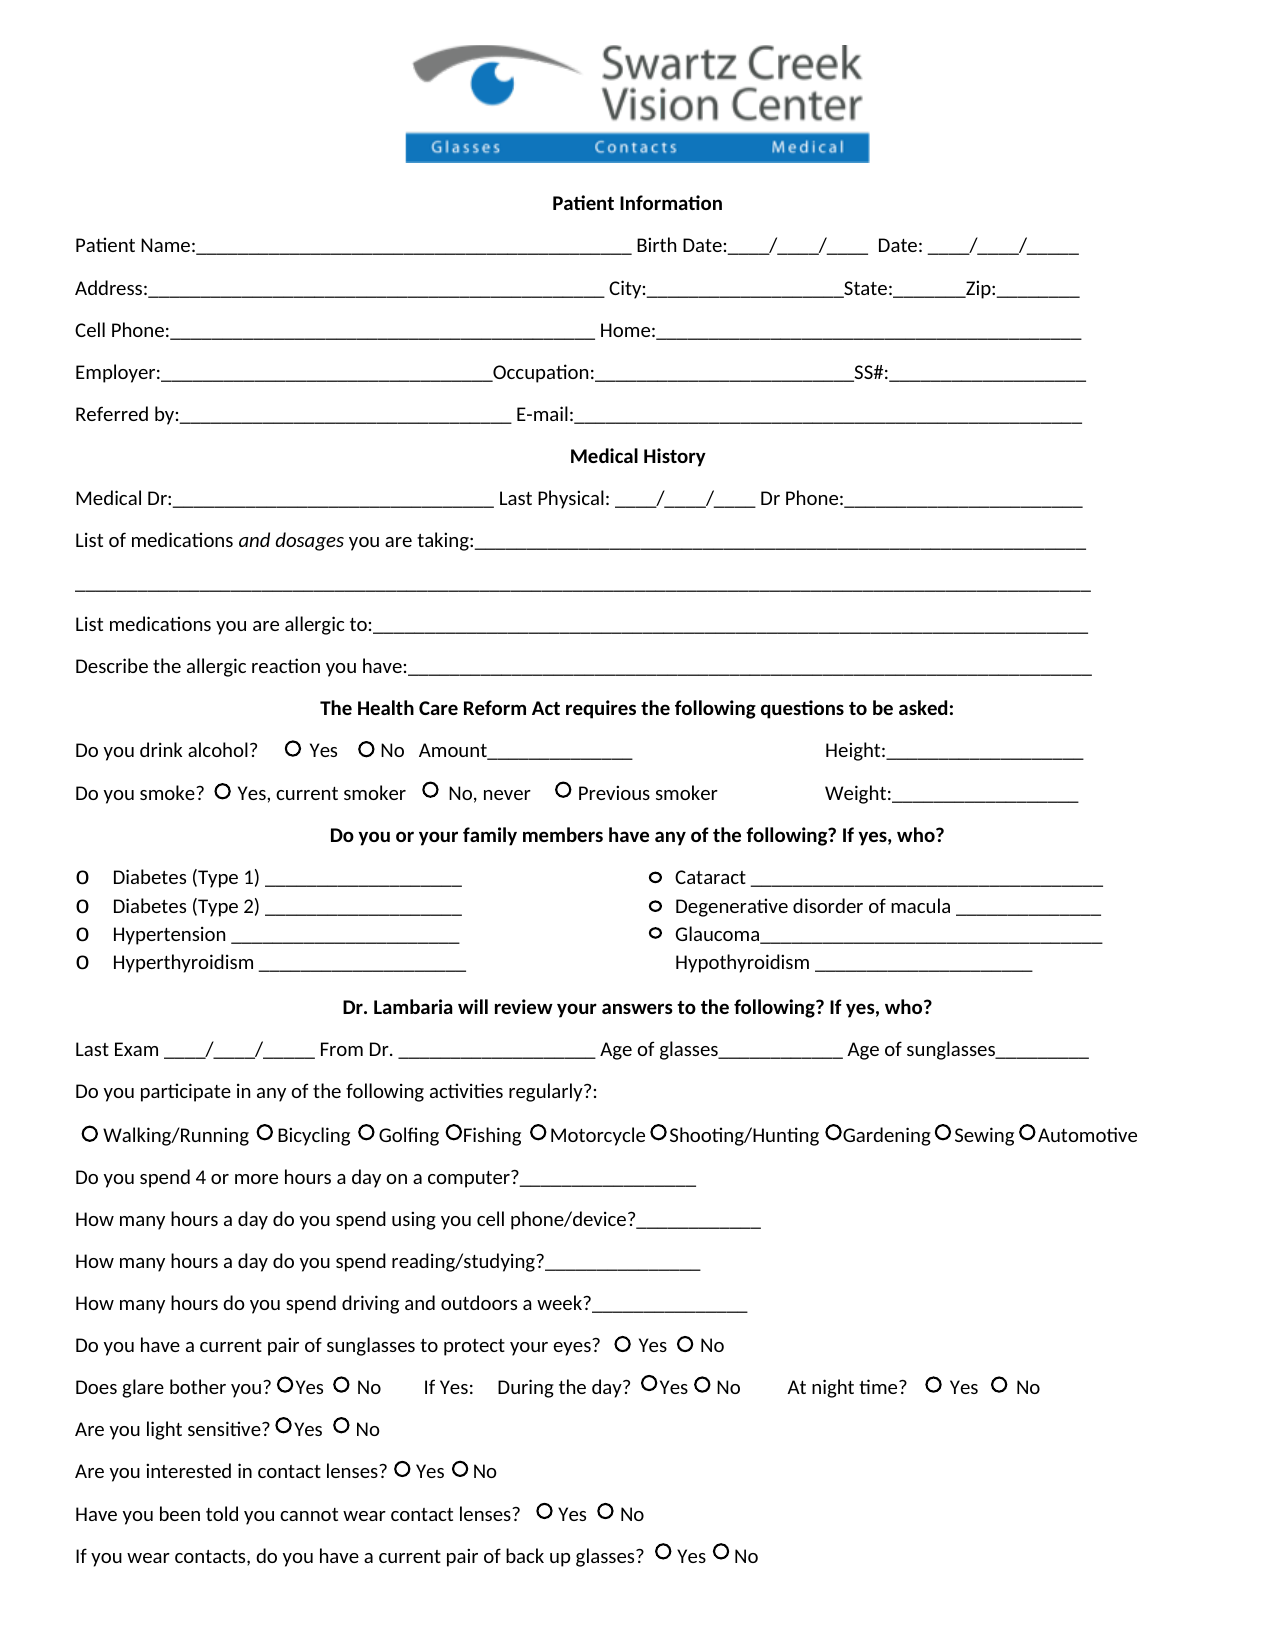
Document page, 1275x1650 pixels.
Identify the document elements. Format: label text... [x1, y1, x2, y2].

text Last Exam ____/____/_____ From Dr. ___________________ Age of glasses____________ Age of sunglasses_________ [75, 1036, 1200, 1061]
list Diabetes (Type 2) ___________________ Degenerative disorder of macula ______________ [75, 892, 1200, 921]
text Do you participate in any of the following activities regularly?: [75, 1078, 1200, 1103]
text Medical History [75, 443, 1200, 468]
text Are you light sensitive? Yes No [75, 1417, 1200, 1442]
text List of medications and dosages you are taking:___________________________________________________________ [75, 527, 1200, 553]
picture [405, 45, 870, 163]
text List medications you are allergic to:_____________________________________________________________________ [75, 611, 1200, 637]
text Does glare bother you? Yes No If Yes: During the day? Yes No At night time? Yes No [75, 1374, 1200, 1400]
text Cell Phone:_________________________________________ Home:_________________________________________ [75, 317, 1200, 342]
text If you wear contacts, do you have a current pair of back up glasses? Yes No [75, 1543, 1200, 1568]
text __________________________________________________________________________________________________ [75, 569, 1200, 595]
list Diabetes (Type 1) ___________________ Cataract __________________________________ [75, 864, 1200, 892]
text Do you smoke? Yes, current smoker No, never Previous smoker Weight:__________________ [75, 780, 1200, 805]
text The Health Care Reform Act requires the following questions to be asked: [75, 696, 1200, 721]
text Are you interested in contact lenses? Yes No [75, 1459, 1200, 1484]
text Patient Information [75, 191, 1200, 216]
text Patient Name:__________________________________________ Birth Date:____/____/____ Date: ____/____/_____ [75, 233, 1200, 258]
text Employer:________________________________Occupation:_________________________SS#:___________________ [75, 359, 1200, 384]
list Hypertension ______________________ Glaucoma_________________________________ [75, 921, 1200, 949]
text Dr. Lambaria will review your answers to the following? If yes, who? [75, 994, 1200, 1019]
text Walking/Running Bicycling Golfing Fishing Motorcycle Shooting/Hunting Gardening Sewing Automotive [75, 1122, 1200, 1147]
text How many hours do you spend driving and outdoors a week?_______________ [75, 1290, 1200, 1316]
text Have you been told you cannot wear contact lenses? Yes No [75, 1501, 1200, 1526]
text How many hours a day do you spend using you cell phone/device?____________ [75, 1206, 1200, 1232]
list Hyperthyroidism ____________________ Hypothyroidism _____________________ [75, 949, 1200, 977]
text Do you have a current pair of sunglasses to protect your eyes? Yes No [75, 1332, 1200, 1358]
text Do you spend 4 or more hours a day on a computer?_________________ [75, 1164, 1200, 1189]
text Do you or your family members have any of the following? If yes, who? [75, 822, 1200, 847]
text Referred by:________________________________ E-mail:_________________________________________________ [75, 401, 1200, 426]
text Do you drink alcohol? Yes No Amount______________ Height:___________________ [75, 738, 1200, 763]
text Medical Dr:_______________________________ Last Physical: ____/____/____ Dr Phone:_______________________ [75, 485, 1200, 511]
text Address:____________________________________________ City:___________________State:_______Zip:________ [75, 275, 1200, 300]
text Describe the allergic reaction you have:__________________________________________________________________ [75, 653, 1200, 679]
text How many hours a day do you spend reading/studying?_______________ [75, 1248, 1200, 1274]
